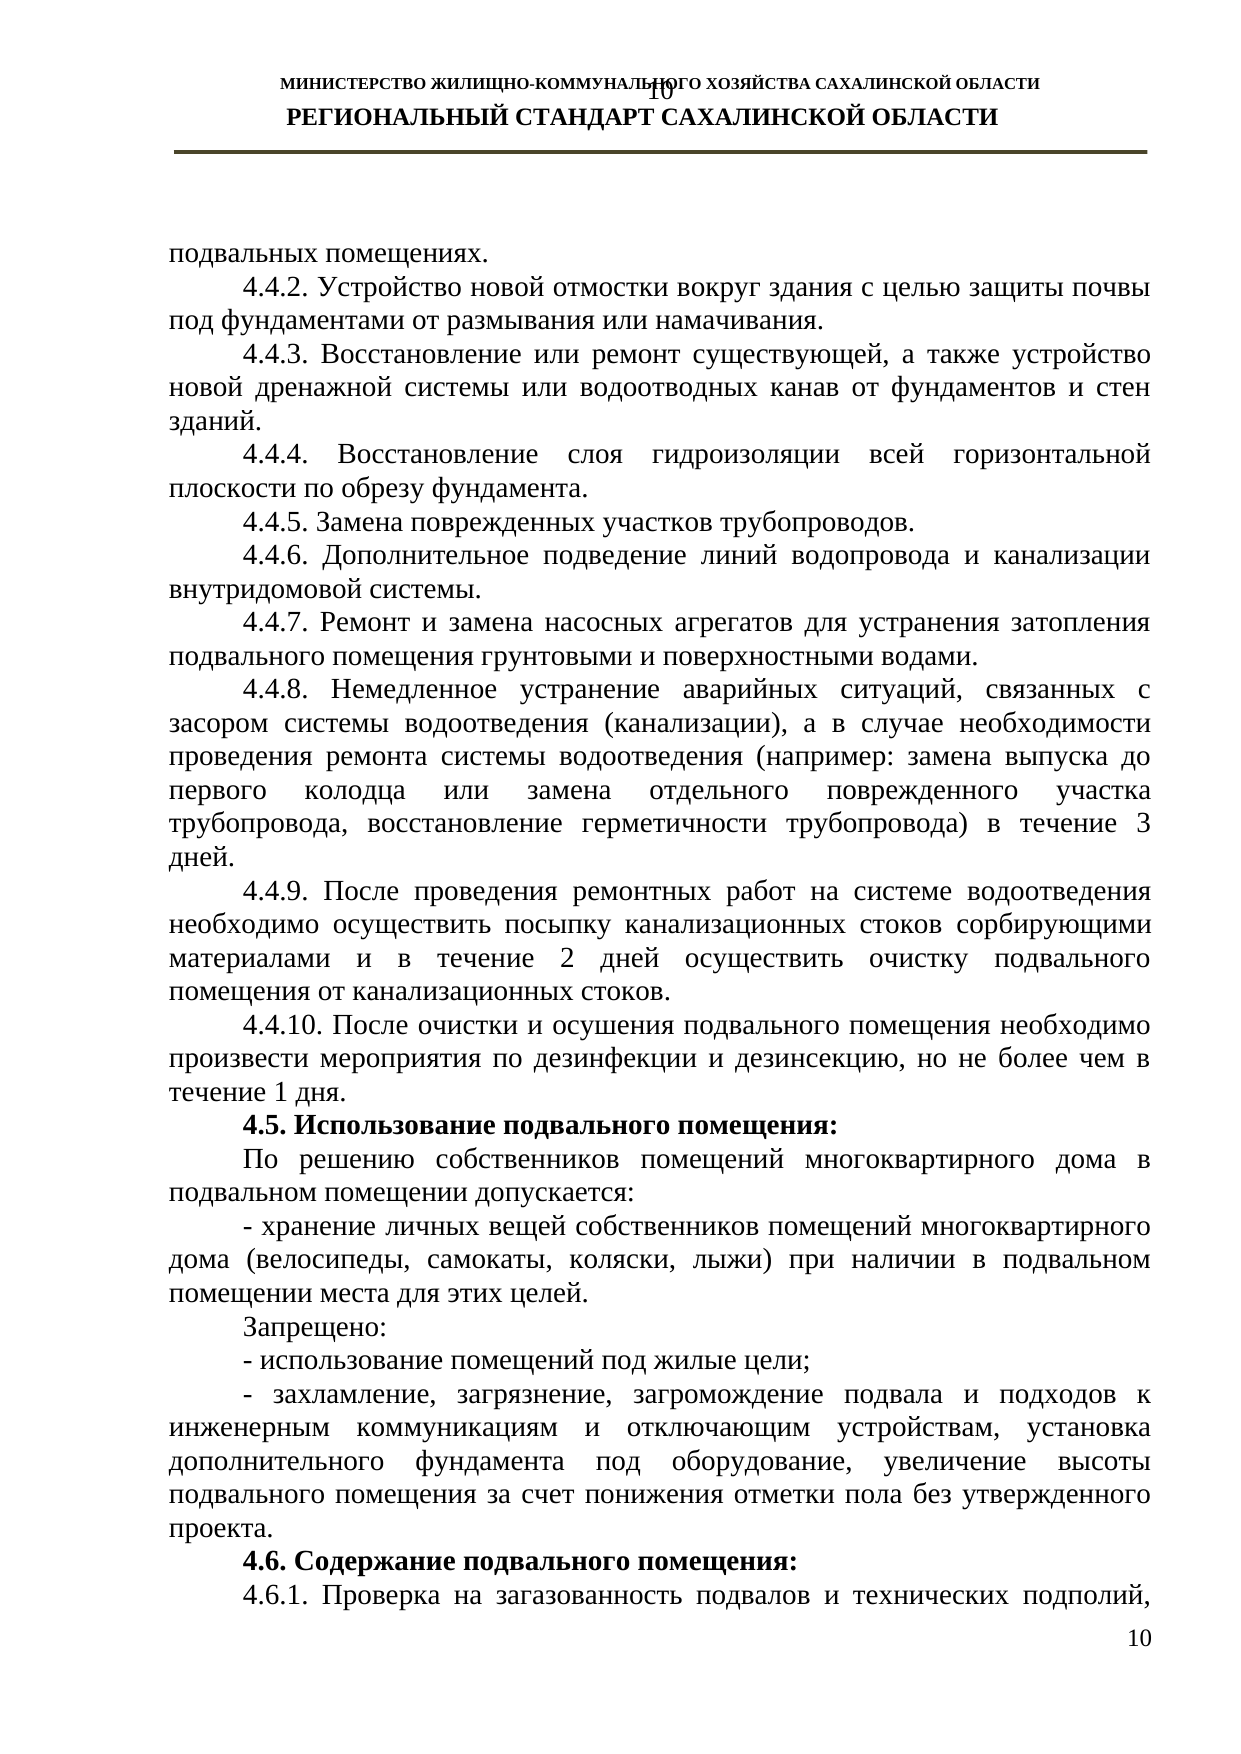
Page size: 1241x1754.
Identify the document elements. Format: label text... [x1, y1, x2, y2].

text Запрещено: [169, 1309, 1152, 1342]
text 4.4.3. Восстановление или ремонт существующей, а также устройство новой дренажной системы или водоотводных канав от фундаментов и стен зданий. [169, 336, 1152, 437]
text 4.4.9. После проведения ремонтных работ на системе водоотведения необходимо осуществить посыпку канализационных стоков сорбирующими материалами и в течение 2 дней осуществить очистку подвального помещения от канализационных стоков. [169, 873, 1152, 1007]
text - захламление, загрязнение, загромождение подвала и подходов к инженерным коммуникациям и отключающим устройствам, установка дополнительного фундамента под оборудование, увеличение высоты подвального помещения за счет понижения отметки пола без утвержденного проекта. [169, 1376, 1152, 1543]
text По решению собственников помещений многоквартирного дома в подвальном помещении допускается: [169, 1141, 1152, 1208]
text 4.4.2. Устройство новой отмостки вокруг здания с целью защиты почвы под фундаментами от размывания или намачивания. [169, 269, 1152, 336]
text 4.6. Содержание подвального помещения: [169, 1543, 1152, 1577]
text 4.5. Использование подвального помещения: [169, 1107, 1152, 1141]
text - использование помещений под жилые цели; [169, 1342, 1152, 1376]
text 4.4.7. Ремонт и замена насосных агрегатов для устранения затопления подвального помещения грунтовыми и поверхностными водами. [169, 604, 1152, 671]
text 4.4.10. После очистки и осушения подвального помещения необходимо произвести мероприятия по дезинфекции и дезинсекцию, но не более чем в течение 1 дня. [169, 1007, 1152, 1107]
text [169, 1577, 1152, 1611]
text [169, 235, 1152, 269]
text 4.4.4. Восстановление слоя гидроизоляции всей горизонтальной плоскости по обрезу фундамента. [169, 437, 1152, 504]
text 4.4.8. Немедленное устранение аварийных ситуаций, связанных с засором системы водоотведения (канализации), а в случае необходимости проведения ремонта системы водоотведения (например: замена выпуска до первого колодца или замена отдельного поврежденного участка трубопровода, восстановление герметичности трубопровода) в течение 3 дней. [169, 671, 1152, 873]
text 4.4.5. Замена поврежденных участков трубопроводов. [169, 504, 1152, 537]
text - хранение личных вещей собственников помещений многоквартирного дома (велосипеды, самокаты, коляски, лыжи) при наличии в подвальном помещении места для этих целей. [169, 1208, 1152, 1309]
text 4.4.6. Дополнительное подведение линий водопровода и канализации внутридомовой системы. [169, 537, 1152, 604]
